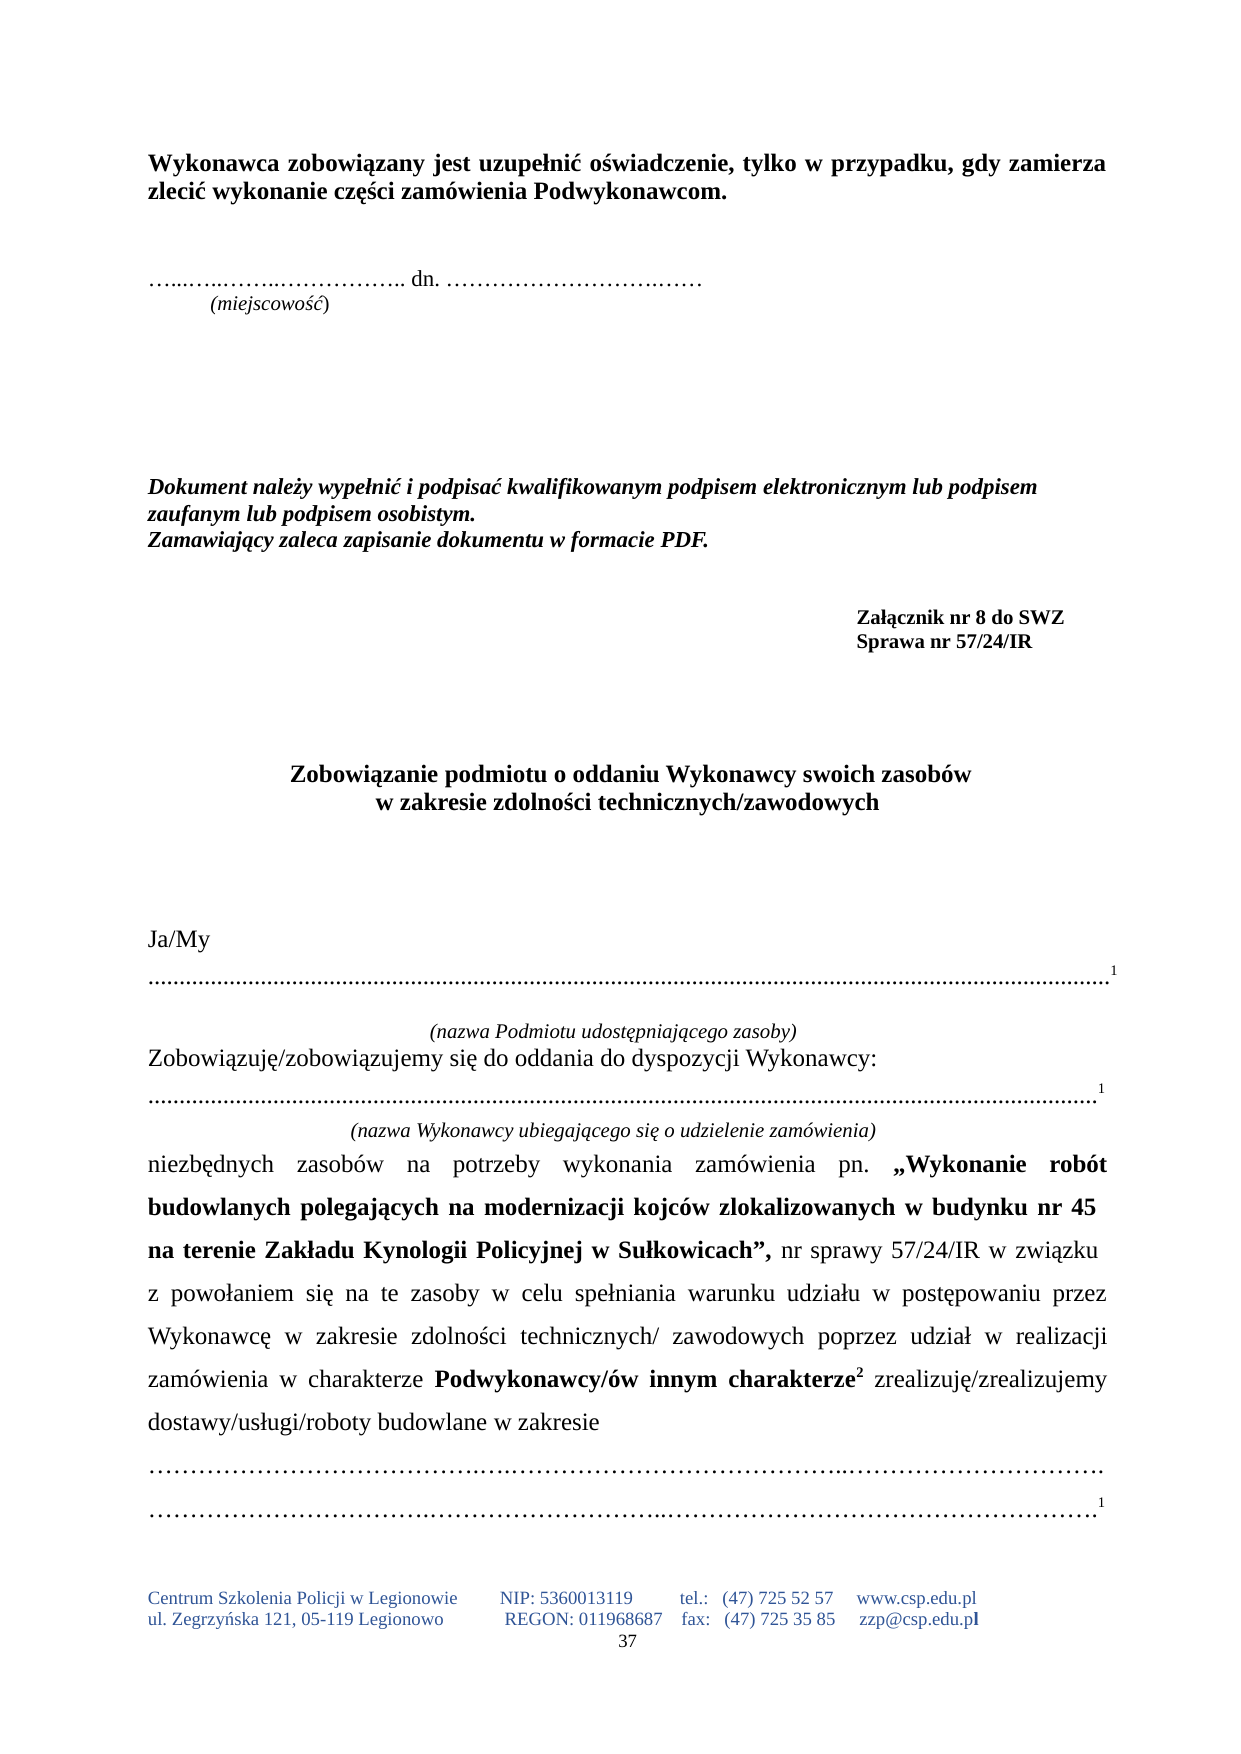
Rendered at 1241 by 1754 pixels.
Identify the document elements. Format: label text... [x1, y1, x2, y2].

text ..........................................................................................................................................................1 [148, 961, 1122, 990]
text ………………………………….….…………………………………..…………………………. [148, 1451, 1107, 1479]
text Wykonawca zobowiązany jest uzupełnić oświadczenie, tylko w przypadku, gdy zamierza zlecić wykonanie części zamówienia Podwykonawcom. [148, 148, 1107, 205]
text (miejscowość) [148, 291, 1107, 315]
text Sprawa nr 57/24/IR [856, 629, 1107, 653]
text niezbędnych zasobów na potrzeby wykonania zamówienia pn. „Wykonanie robót budowlanych polegających na modernizacji kojców zlokalizowanych w budynku nr 45 na terenie Zakładu Kynologii Policyjnej w Sułkowicach”, nr sprawy 57/24/IR w związku z powołaniem się na te zasoby w celu spełniania warunku udziału w postępowaniu przez Wykonawcę w zakresie zdolności technicznych/ zawodowych poprzez udział w realizacji zamówienia w charakterze Podwykonawcy/ów innym charakterze2 zrealizuję/zrealizujemy dostawy/usługi/roboty budowlane w zakresie [148, 1149, 1107, 1436]
text Zobowiązanie podmiotu o oddaniu Wykonawcy swoich zasobów [148, 759, 1107, 787]
text Dokument należy wypełnić i podpisać kwalifikowanym podpisem elektronicznym lub podpisem zaufanym lub podpisem osobistym. [148, 473, 1107, 526]
text Zobowiązuję/zobowiązujemy się do oddania do dyspozycji Wykonawcy: [148, 1043, 1081, 1072]
text Załącznik nr 8 do SWZ [856, 605, 1107, 629]
text w zakresie zdolności technicznych/zawodowych [148, 787, 1107, 816]
text Ja/My [148, 924, 1081, 953]
text ........................................................................................................................................................1 [148, 1080, 1107, 1109]
text (nazwa Wykonawcy ubiegającego się o udzielenie zamówienia) [148, 1117, 1081, 1142]
text …...…..……..…………….. dn. ……………………….…… [148, 265, 1107, 291]
text …………………………….………………………..…………………………………………….1 [148, 1494, 1107, 1522]
text (nazwa Podmiotu udostępniającego zasoby) [148, 1019, 1081, 1043]
text Zamawiający zaleca zapisanie dokumentu w formacie PDF. [148, 526, 1107, 552]
